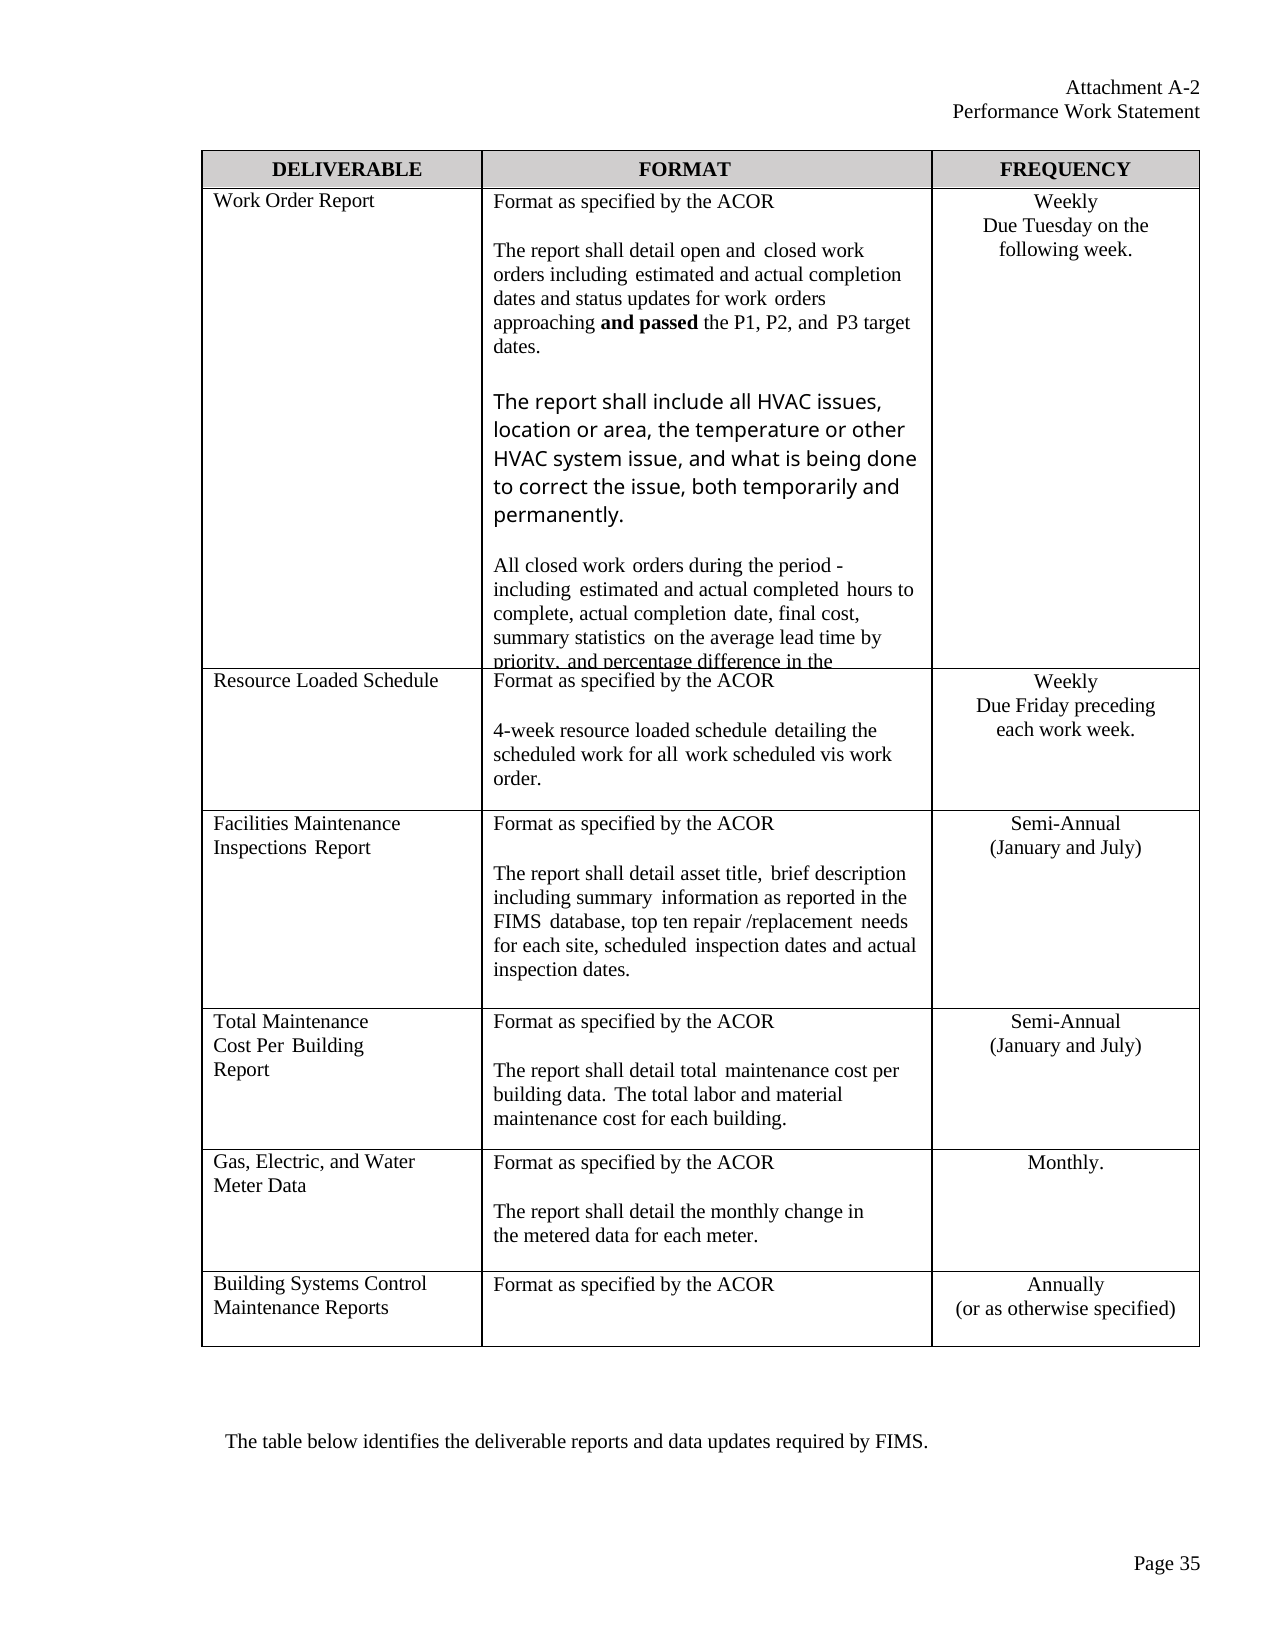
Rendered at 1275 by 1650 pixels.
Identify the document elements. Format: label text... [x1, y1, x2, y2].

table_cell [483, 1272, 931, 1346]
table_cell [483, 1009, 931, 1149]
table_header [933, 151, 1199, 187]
text The table below identifies the deliverable reports and data updates required by FIMS. [173, 1429, 1162, 1453]
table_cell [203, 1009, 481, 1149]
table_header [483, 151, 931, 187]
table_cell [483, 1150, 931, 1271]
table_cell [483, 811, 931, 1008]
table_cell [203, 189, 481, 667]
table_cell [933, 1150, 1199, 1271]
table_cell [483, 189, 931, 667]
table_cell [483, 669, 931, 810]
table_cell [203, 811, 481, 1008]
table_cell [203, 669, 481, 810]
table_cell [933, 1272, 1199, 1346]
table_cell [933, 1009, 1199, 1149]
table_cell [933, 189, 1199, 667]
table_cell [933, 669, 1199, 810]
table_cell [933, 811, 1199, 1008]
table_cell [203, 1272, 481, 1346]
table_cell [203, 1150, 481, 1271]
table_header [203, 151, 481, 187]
